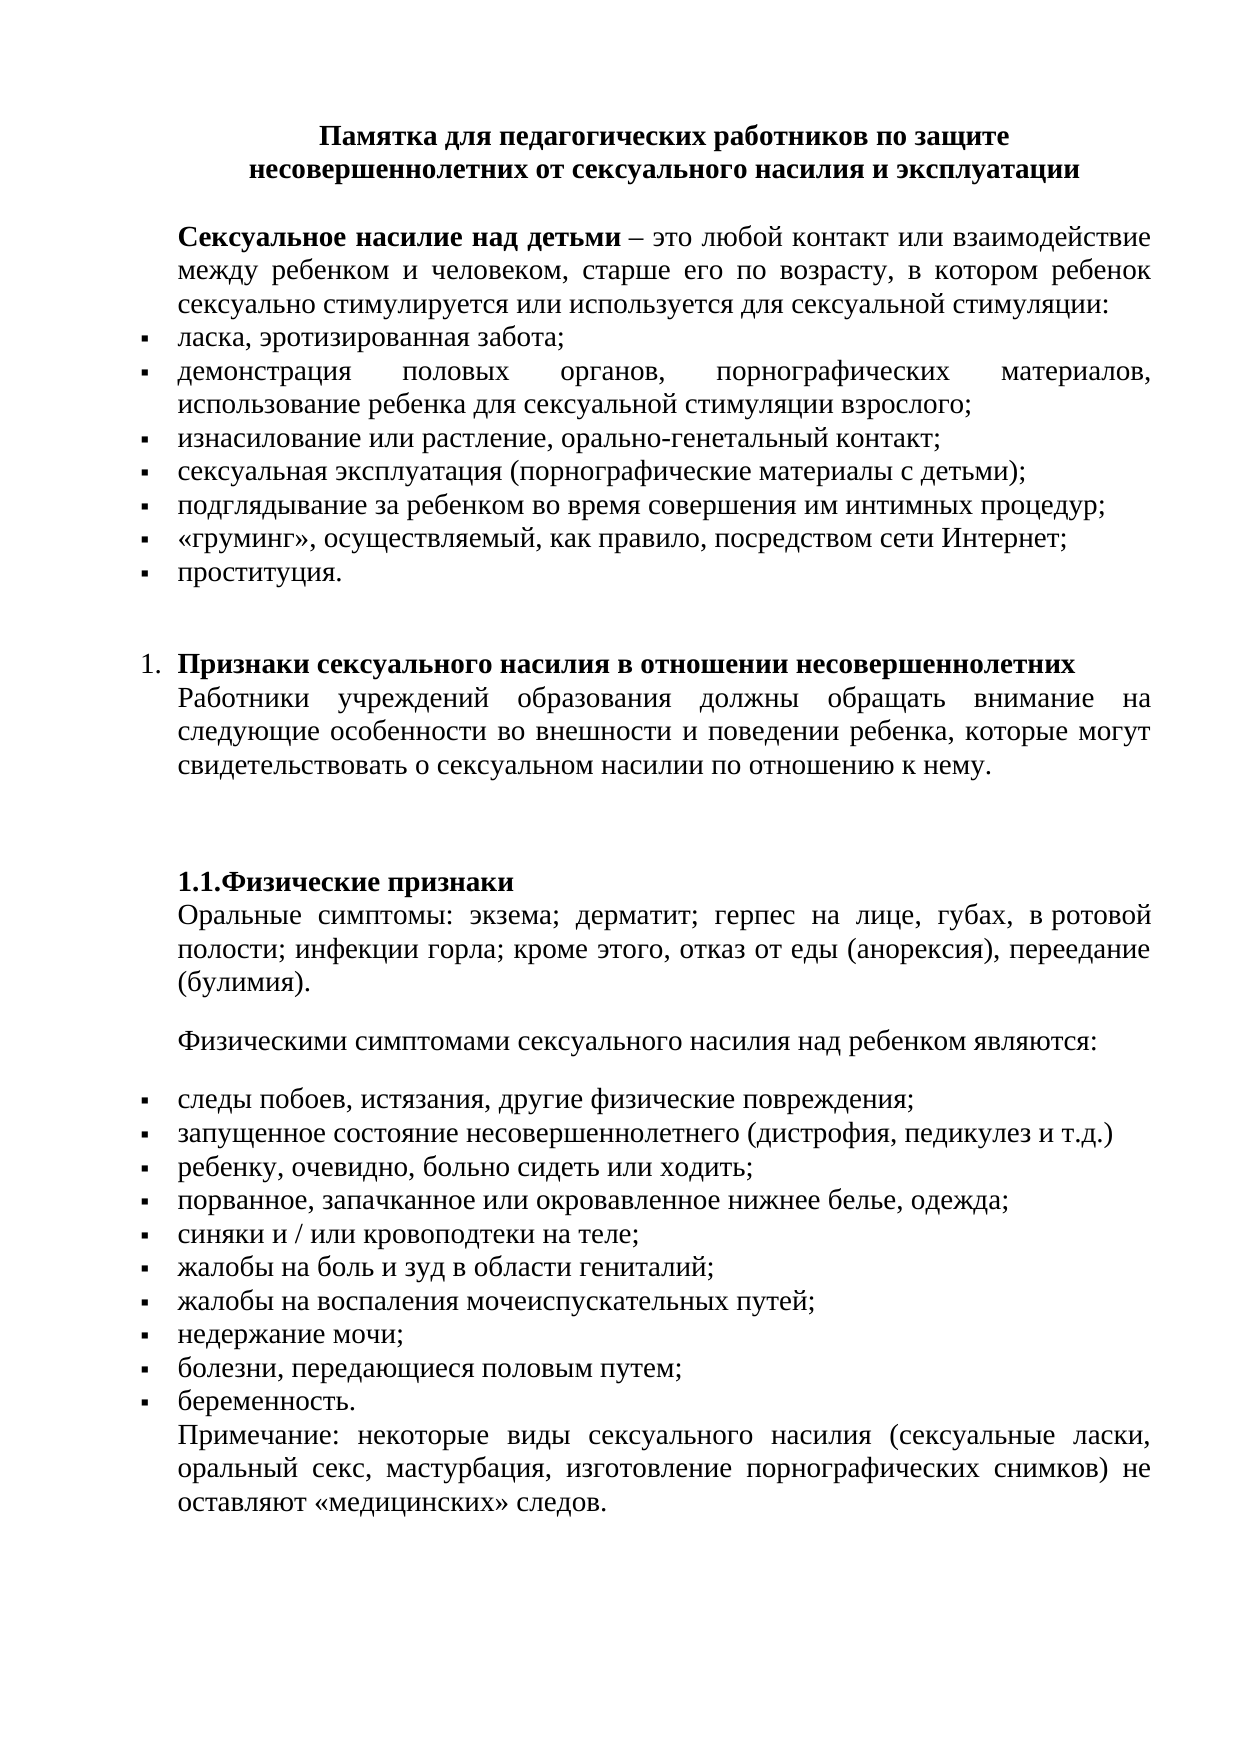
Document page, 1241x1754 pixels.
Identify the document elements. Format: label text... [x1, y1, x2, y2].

list «груминг», осуществляемый, как правило, посредством сети Интернет; [140, 521, 1152, 554]
list болезни, передающиеся половым путем; [140, 1350, 1152, 1383]
list порванное, запачканное или окровавленное нижнее белье, одежда; [140, 1182, 1152, 1216]
text Примечание: некоторые виды сексуального насилия (сексуальные ласки, оральный секс, мастурбация, изготовление порнографических снимков) не оставляют «медицинских» следов. [177, 1417, 1152, 1518]
list жалобы на воспаления мочеиспускательных путей; [140, 1283, 1152, 1316]
list подглядывание за ребенком во время совершения им интимных процедур; [140, 487, 1152, 521]
list сексуальная эксплуатация (порнографические материалы с детьми); [140, 453, 1152, 487]
list запущенное состояние несовершеннолетнего (дистрофия, педикулез и т.д.) [140, 1115, 1152, 1149]
list следы побоев, истязания, другие физические повреждения; [140, 1082, 1152, 1115]
list проституция. [140, 554, 1152, 588]
text Работники учреждений образования должны обращать внимание на следующие особенности во внешности и поведении ребенка, которые могут свидетельствовать о сексуальном насилии по отношению к нему. [177, 680, 1152, 780]
list беременность. [140, 1383, 1152, 1417]
text Оральные симптомы: экзема; дерматит; герпес на лице, губах, в ротовой полости; инфекции горла; кроме этого, отказ от еды (анорексия), переедание (булимия). [177, 897, 1152, 998]
list недержание мочи; [140, 1316, 1152, 1350]
text Памятка для педагогических работников по защите несовершеннолетних от сексуального насилия и эксплуатации [177, 118, 1152, 185]
list жалобы на боль и зуд в области гениталий; [140, 1249, 1152, 1283]
list изнасилование или растление, орально-генетальный контакт; [140, 420, 1152, 453]
list ласка, эротизированная забота; [140, 319, 1152, 353]
list ребенку, очевидно, больно сидеть или ходить; [140, 1149, 1152, 1182]
text 1.1.Физические признаки [177, 864, 1152, 897]
text Физическими симптомами сексуального насилия над ребенком являются: [177, 1023, 1152, 1057]
list синяки и / или кровоподтеки на теле; [140, 1216, 1152, 1249]
text Сексуальное насилие над детьми – это любой контакт или взаимодействие между ребенком и человеком, старше его по возрасту, в котором ребенок сексуально стимулируется или используется для сексуальной стимуляции: [177, 219, 1152, 319]
list Признаки сексуального насилия в отношении несовершеннолетних [140, 646, 1152, 680]
list демонстрация половых органов, порнографических материалов, использование ребенка для сексуальной стимуляции взрослого; [140, 353, 1152, 420]
